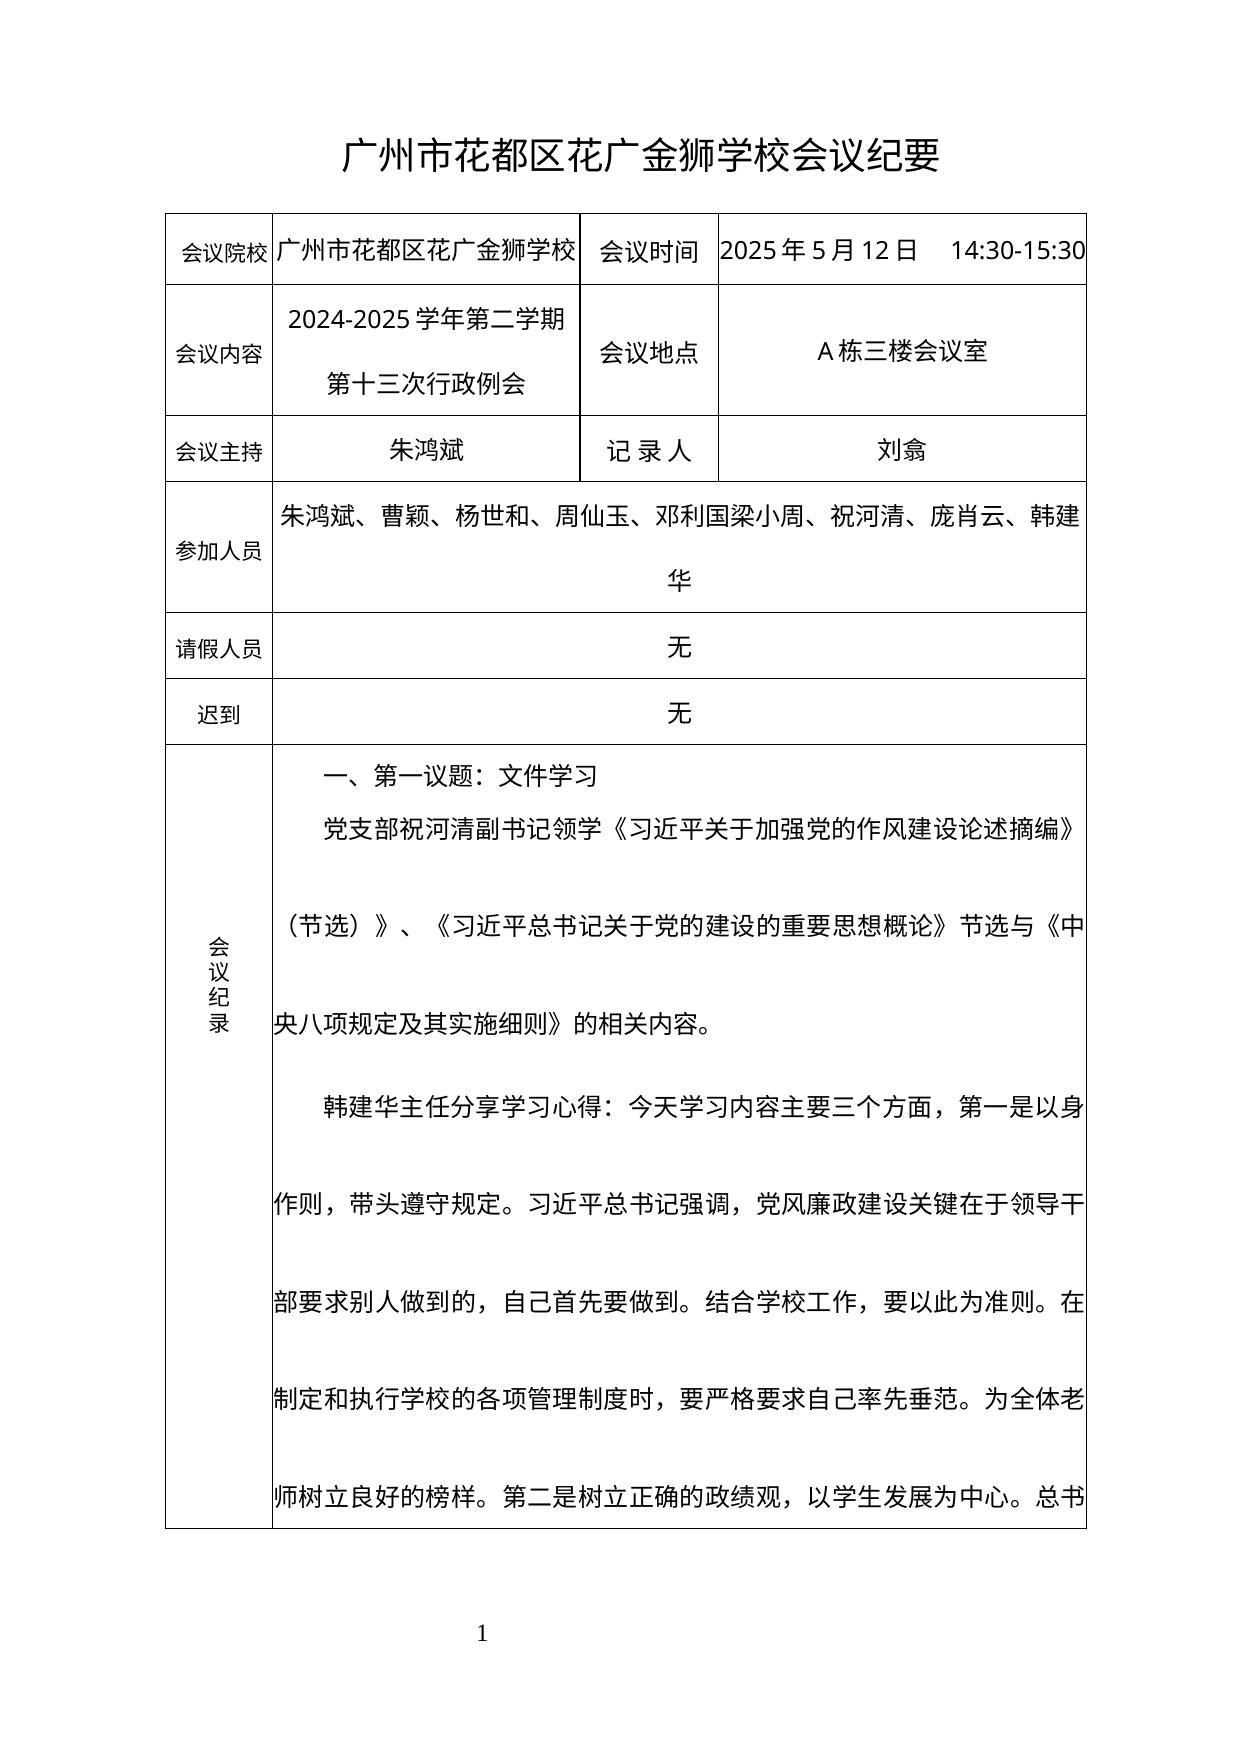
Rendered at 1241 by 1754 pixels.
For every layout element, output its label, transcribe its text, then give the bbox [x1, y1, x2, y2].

table_cell 无 [273, 679, 1086, 744]
table_cell 迟到 [166, 679, 272, 744]
table_cell 无 [273, 613, 1086, 678]
table_cell 朱鸿斌、曹颖、杨世和、周仙玉、邓利国梁小周、祝河清、庞肖云、韩建华 [273, 482, 1086, 612]
table_cell 朱鸿斌 [273, 416, 579, 481]
table_cell 请假人员 [166, 613, 272, 678]
table_cell 2024-2025学年第二学期 第十三次行政例会 [273, 285, 579, 415]
table_cell 会议主持 [166, 416, 272, 481]
table_cell 会 议 纪 录 [166, 745, 272, 1528]
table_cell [273, 745, 1086, 1528]
table_header 会议院校 [166, 214, 272, 284]
table_cell 会议内容 [166, 285, 272, 415]
table_cell 记 录 人 [581, 416, 718, 481]
table_header 2025年5月12日 14:30-15:30 [719, 214, 1086, 284]
table_cell 刘翕 [719, 416, 1086, 481]
table_cell 会议地点 [581, 285, 718, 415]
table_cell A栋三楼会议室 [719, 285, 1086, 415]
text 广州市花都区花广金狮学校会议纪要 [148, 121, 1087, 186]
table_header 广州市花都区花广金狮学校 [273, 214, 579, 284]
table_header 会议时间 [581, 214, 718, 284]
table_cell 参加人员 [166, 482, 272, 612]
